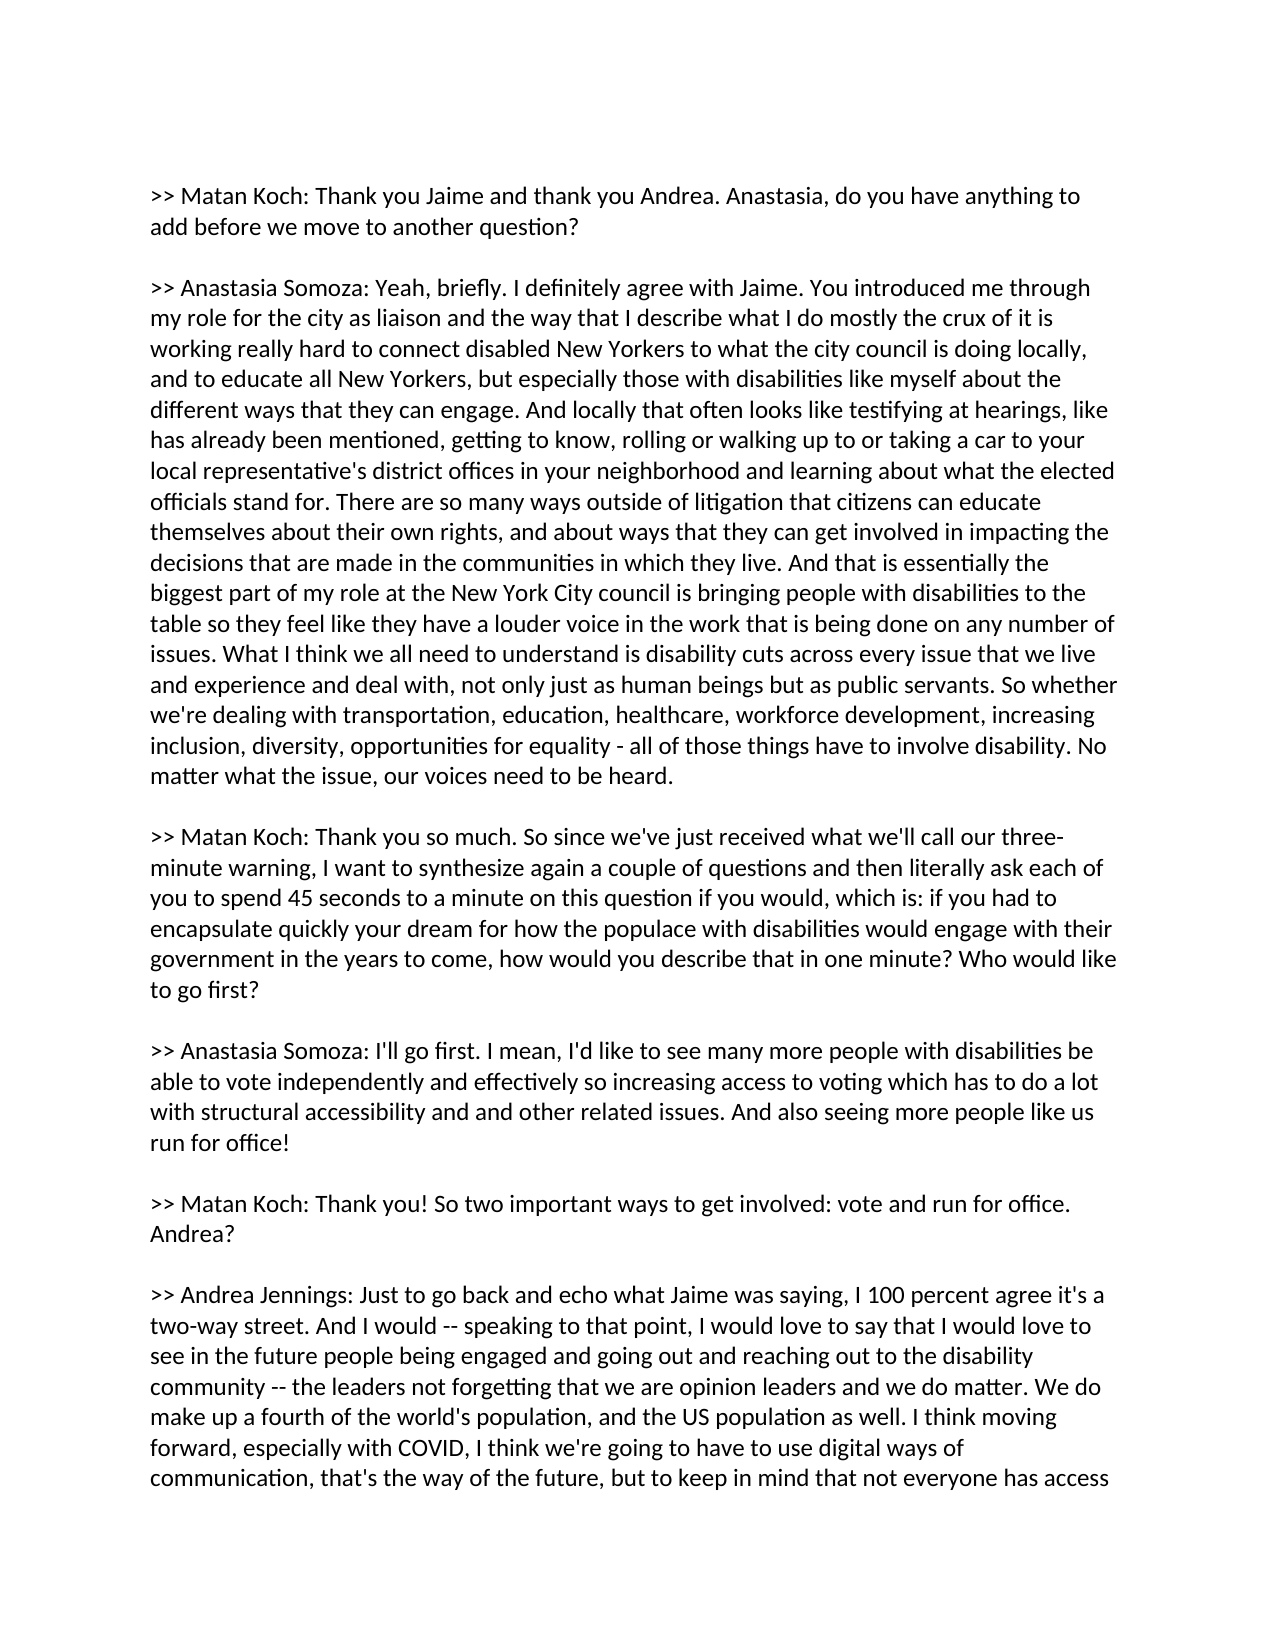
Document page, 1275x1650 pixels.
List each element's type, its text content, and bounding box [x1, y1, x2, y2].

text >> Anastasia Somoza: Yeah, briefly. I definitely agree with Jaime. You introduced me through my role for the city as liaison and the way that I describe what I do mostly the crux of it is working really hard to connect disabled New Yorkers to what the city council is doing locally, and to educate all New Yorkers, but especially those with disabilities like myself about the different ways that they can engage. And locally that often looks like testifying at hearings, like has already been mentioned, getting to know, rolling or walking up to or taking a car to your local representative's district offices in your neighborhood and learning about what the elected officials stand for. There are so many ways outside of litigation that citizens can educate themselves about their own rights, and about ways that they can get involved in impacting the decisions that are made in the communities in which they live. And that is essentially the biggest part of my role at the New York City council is bringing people with disabilities to the table so they feel like they have a louder voice in the work that is being done on any number of issues. What I think we all need to understand is disability cuts across every issue that we live and experience and deal with, not only just as human beings but as public servants. So whether we're dealing with transportation, education, healthcare, workforce development, increasing inclusion, diversity, opportunities for equality - all of those things have to involve disability. No matter what the issue, our voices need to be heard. [150, 272, 1125, 791]
text >> Anastasia Somoza: I'll go first. I mean, I'd like to see many more people with disabilities be able to vote independently and effectively so increasing access to voting which has to do a lot with structural accessibility and and other related issues. And also seeing more people like us run for office! [150, 1035, 1125, 1157]
text >> Matan Koch: Thank you! So two important ways to get involved: vote and run for office. Andrea? [150, 1188, 1125, 1249]
text >> Matan Koch: Thank you so much. So since we've just received what we'll call our three-minute warning, I want to synthesize again a couple of questions and then literally ask each of you to spend 45 seconds to a minute on this question if you would, which is: if you had to encapsulate quickly your dream for how the populace with disabilities would engage with their government in the years to come, how would you describe that in one minute? Who would like to go first? [150, 821, 1125, 1004]
text >> Matan Koch: Thank you Jaime and thank you Andrea. Anastasia, do you have anything to add before we move to another question? [150, 181, 1125, 242]
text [150, 1279, 1125, 1493]
